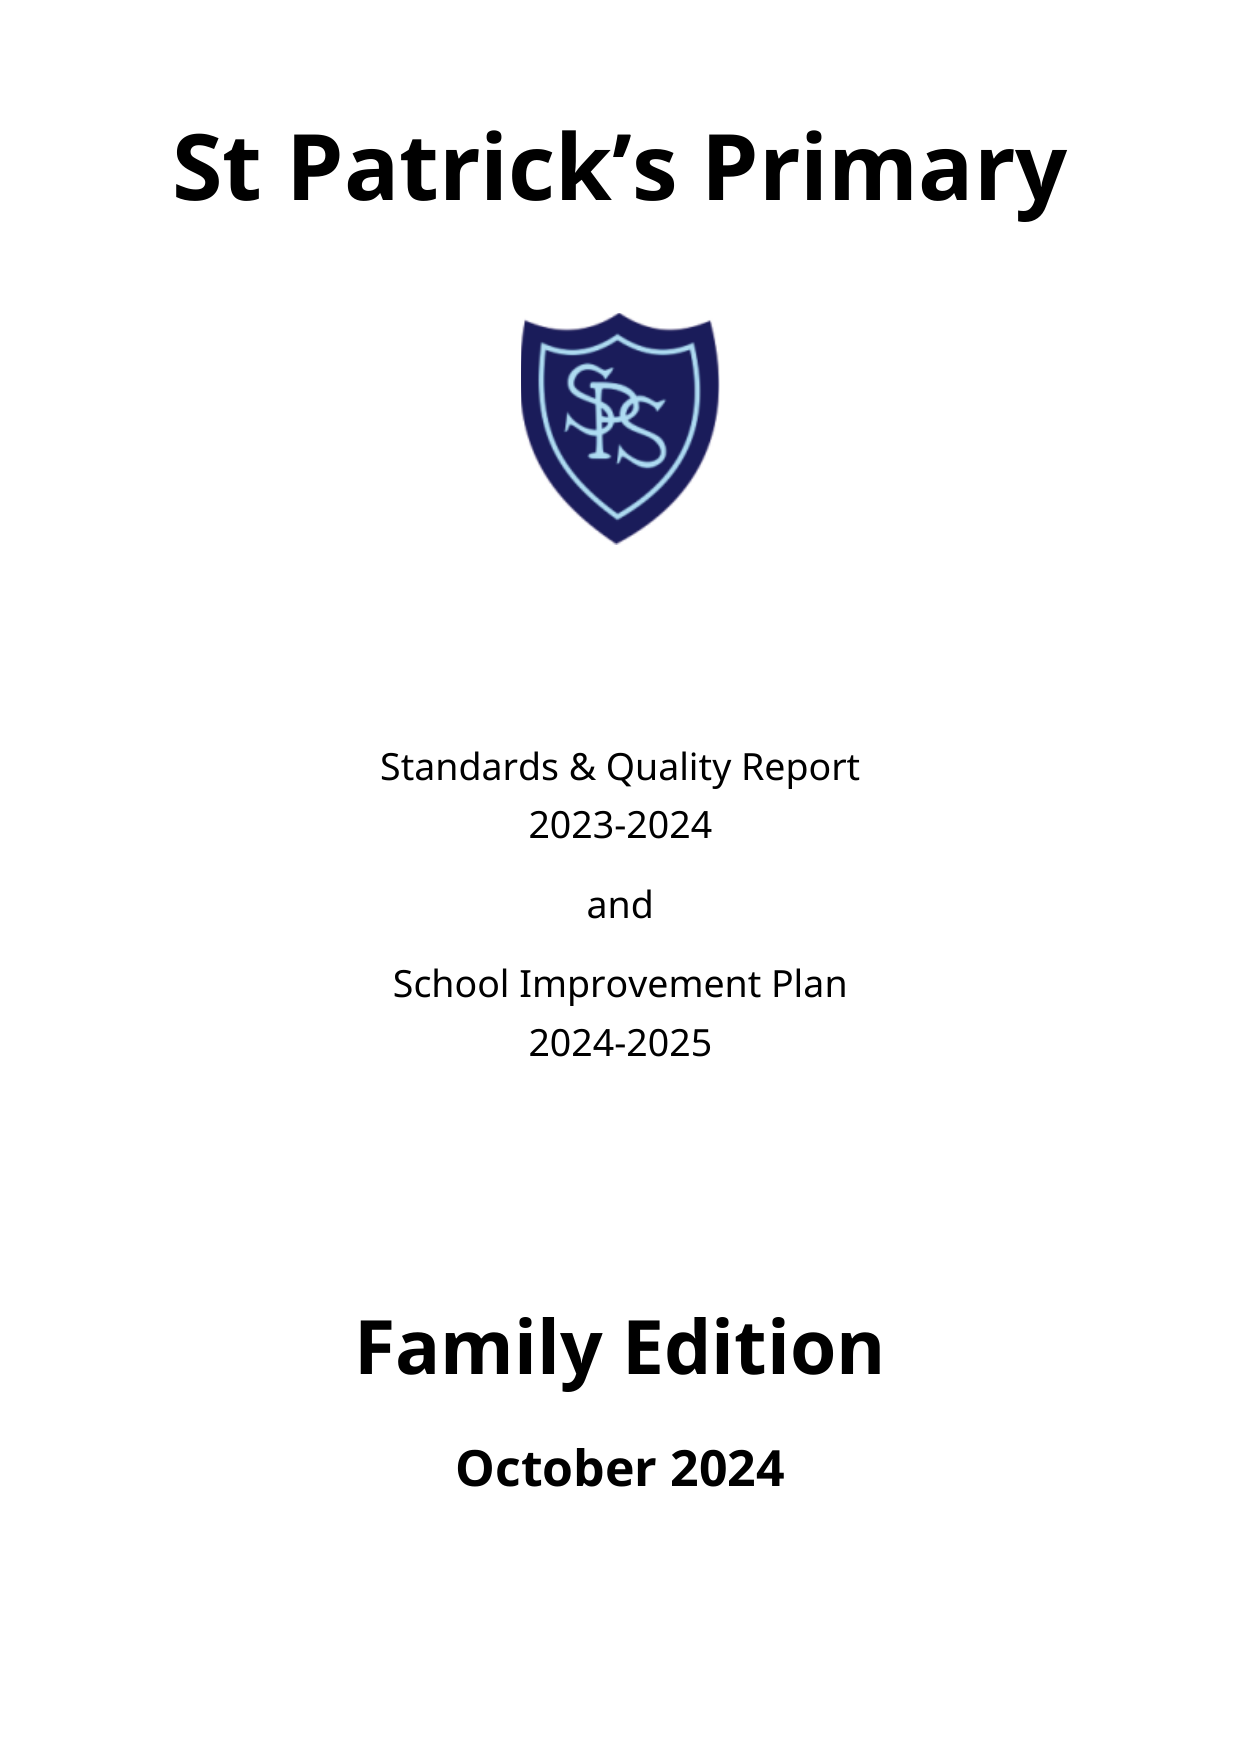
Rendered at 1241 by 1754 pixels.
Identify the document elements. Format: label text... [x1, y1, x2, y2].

text St Patrick’s Primary [150, 102, 1090, 227]
picture [521, 313, 720, 545]
text Family Edition [150, 1294, 1090, 1396]
text and [150, 878, 1090, 929]
text School Improvement Plan [150, 958, 1090, 1009]
text October 2024 [150, 1433, 1090, 1501]
text Standards & Quality Report [150, 740, 1090, 791]
text 2024-2025 [150, 1016, 1090, 1067]
text 2023-2024 [150, 799, 1090, 850]
